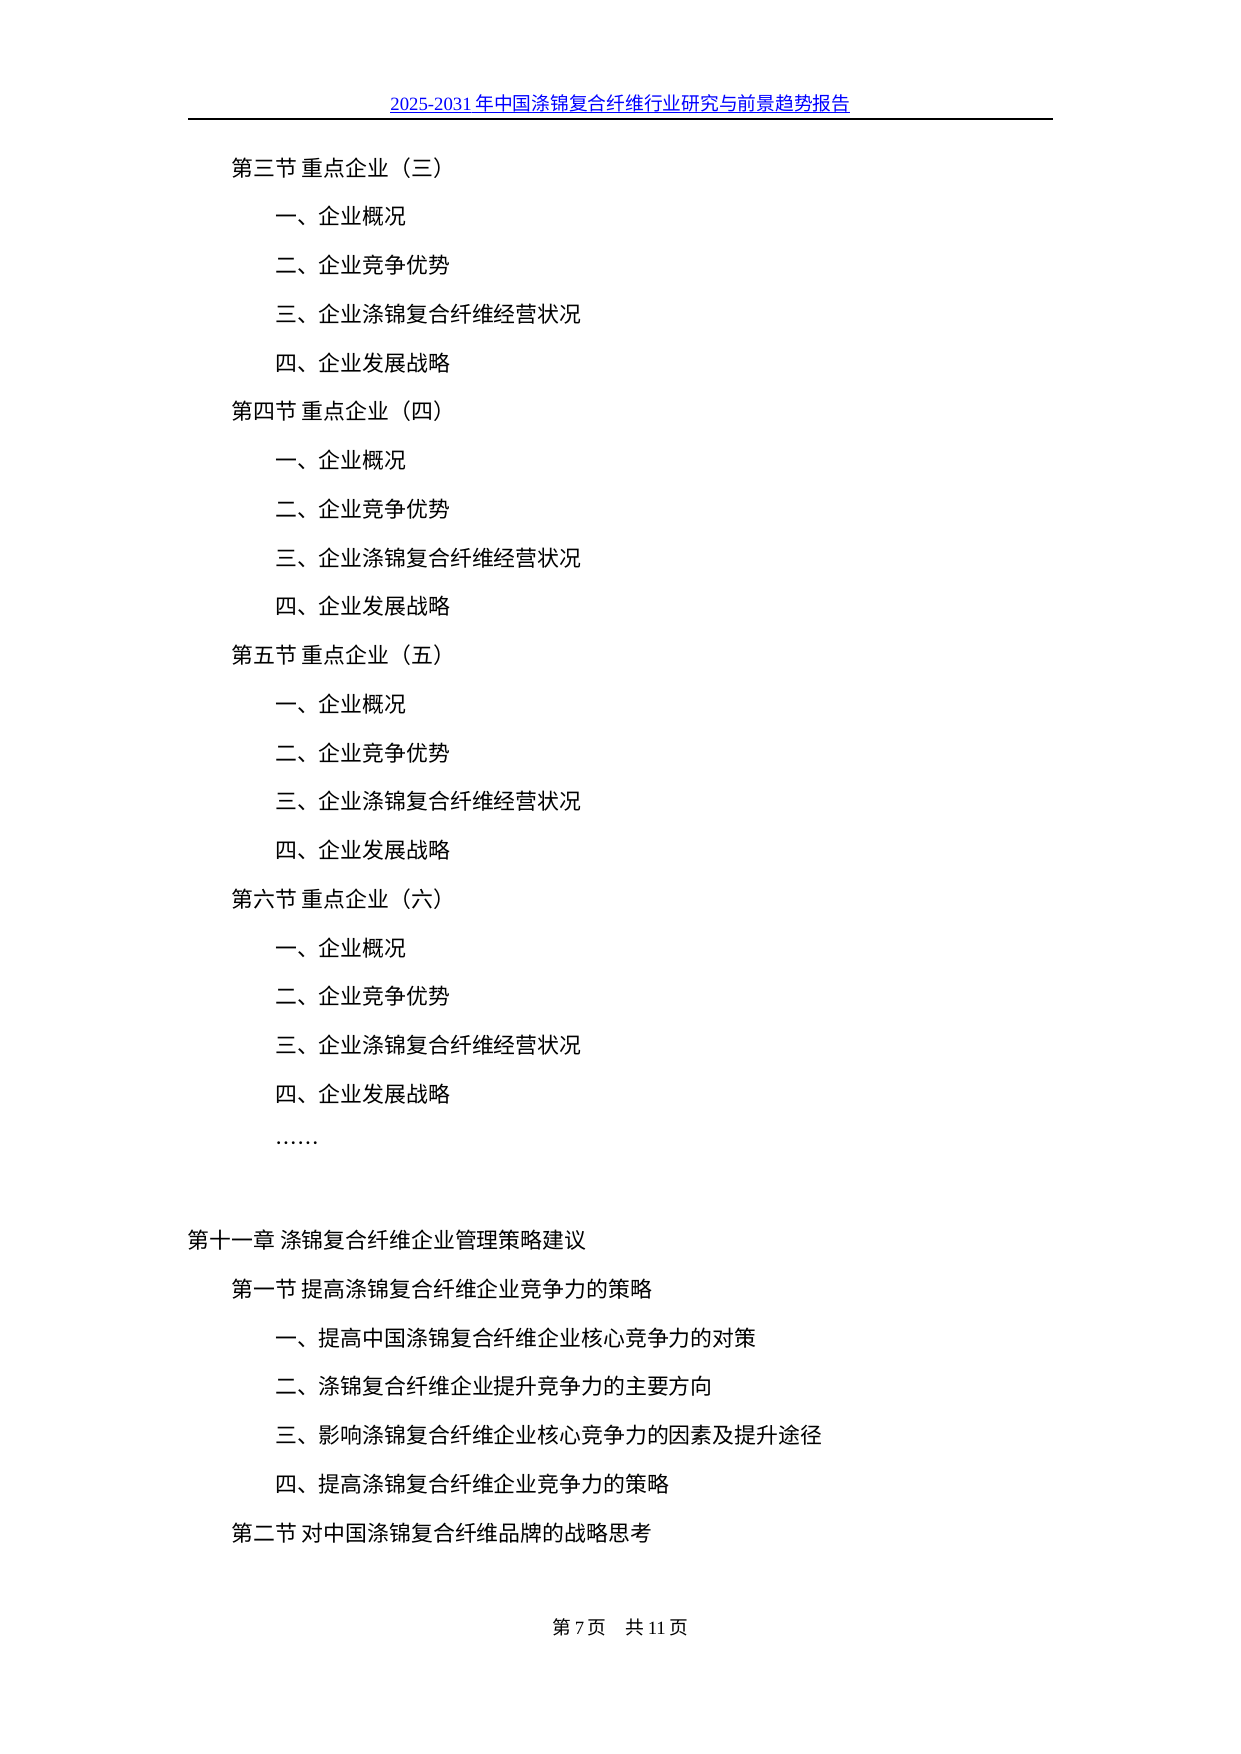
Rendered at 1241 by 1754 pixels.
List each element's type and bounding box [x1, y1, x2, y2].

text [187, 150, 1053, 1548]
